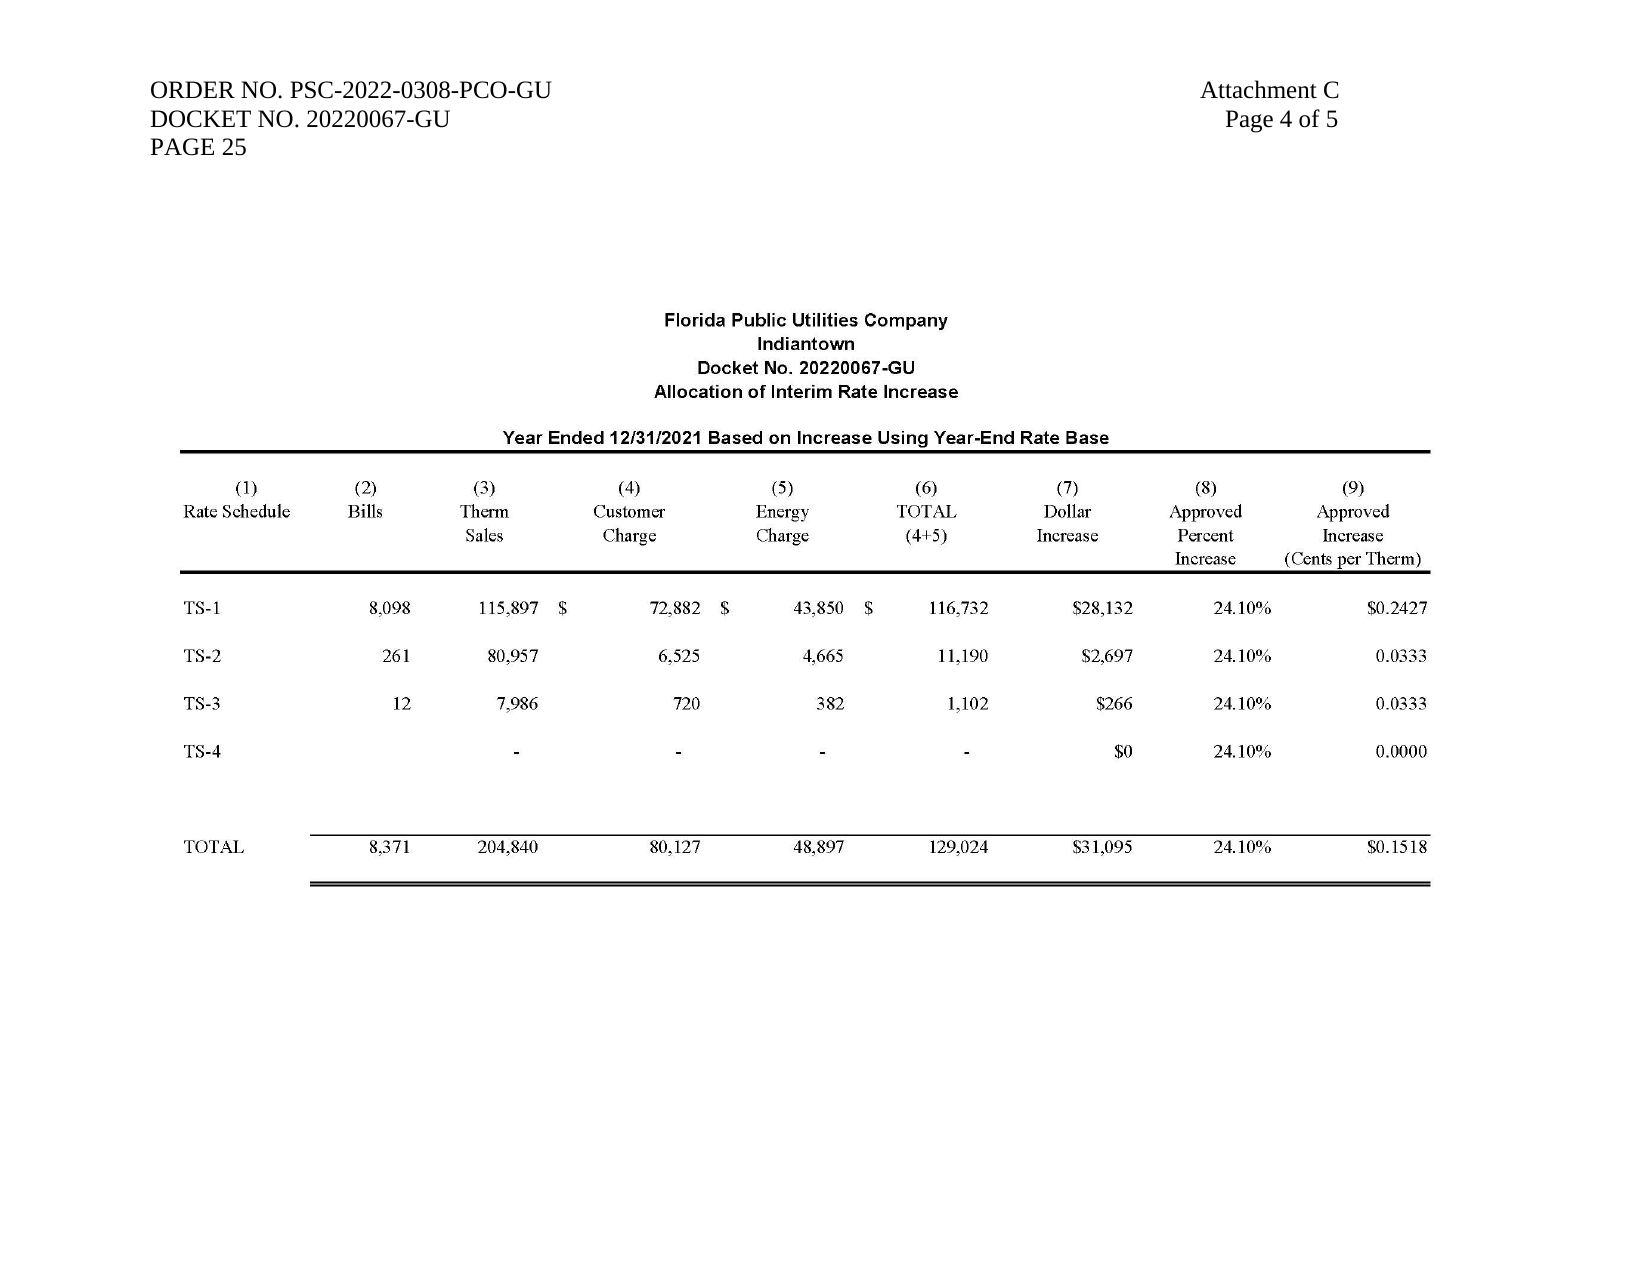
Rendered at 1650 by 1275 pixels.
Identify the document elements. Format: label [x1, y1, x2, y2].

picture [150, 218, 1462, 1125]
